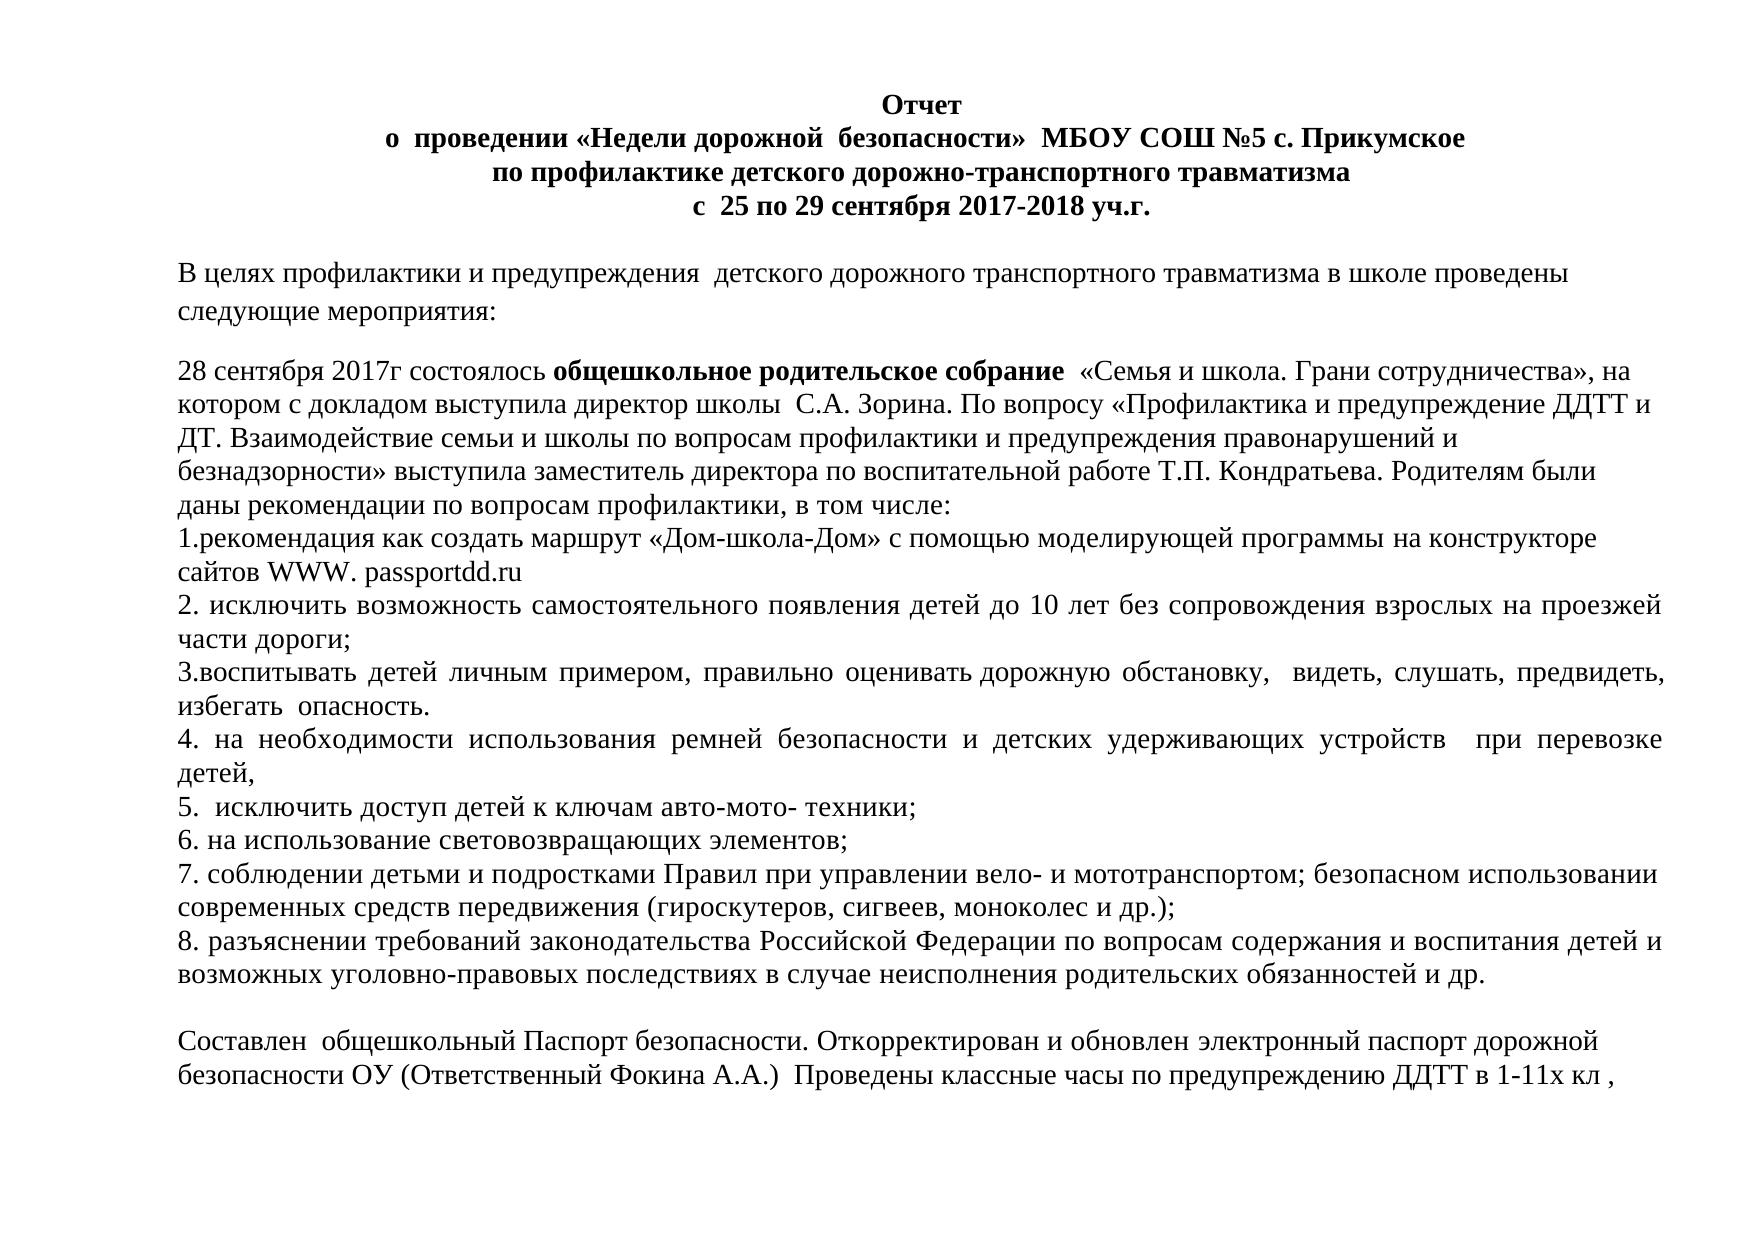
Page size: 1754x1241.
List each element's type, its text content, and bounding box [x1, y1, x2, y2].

text 5. исключить доступ детей к ключам авто-мото- техники; [177, 789, 1665, 822]
text 28 сентября 2017г состоялось общешкольное родительское собрание «Семья и школа. Грани сотрудничества», на котором с докладом выступила директор школы С.А. Зорина. По вопросу «Профилактика и предупреждение ДДТТ и ДТ. Взаимодействие семьи и школы по вопросам профилактики и предупреждения правонарушений и безнадзорности» выступила заместитель директора по воспитательной работе Т.П. Кондратьева. Родителям были даны рекомендации по вопросам профилактики, в том числе: [177, 353, 1665, 520]
list 1.рекомендация как создать маршрут «Дом-школа-Дом» с помощью моделирующей программы на конструкторе сайтов WWW. passportdd.ru [177, 520, 1665, 587]
text Отчет [177, 87, 1665, 121]
text с 25 по 29 сентября 2017-2018 уч.г. [177, 188, 1665, 221]
text 6. на использование световозвращающих элементов; [177, 822, 1665, 856]
text 2. исключить возможность самостоятельного появления детей до 10 лет без сопровождения взрослых на проезжей части дороги; [177, 587, 1665, 654]
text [177, 1023, 1665, 1091]
text В целях профилактики и предупреждения детского дорожного транспортного травматизма в школе проведены следующие мероприятия: [177, 255, 1665, 327]
text по профилактике детского дорожно-транспортного травматизма [177, 154, 1665, 188]
text 8. разъяснении требований законодательства Российской Федерации по вопросам содержания и воспитания детей и возможных уголовно-правовых последствиях в случае неисполнения родительских обязанностей и др. [177, 923, 1665, 990]
text 7. соблюдении детьми и подростками Правил при управлении вело- и мототранспортом; безопасном использовании современных средств передвижения (гироскутеров, сигвеев, моноколес и др.); [177, 856, 1665, 923]
text 3.воспитывать детей личным примером, правильно оценивать дорожную обстановку, видеть, слушать, предвидеть, избегать опасность. [177, 654, 1665, 722]
text о проведении «Недели дорожной безопасности» МБОУ СОШ №5 с. Прикумское [177, 121, 1665, 154]
text 4. на необходимости использования ремней безопасности и детских удерживающих устройств при перевозке детей, [177, 722, 1665, 789]
